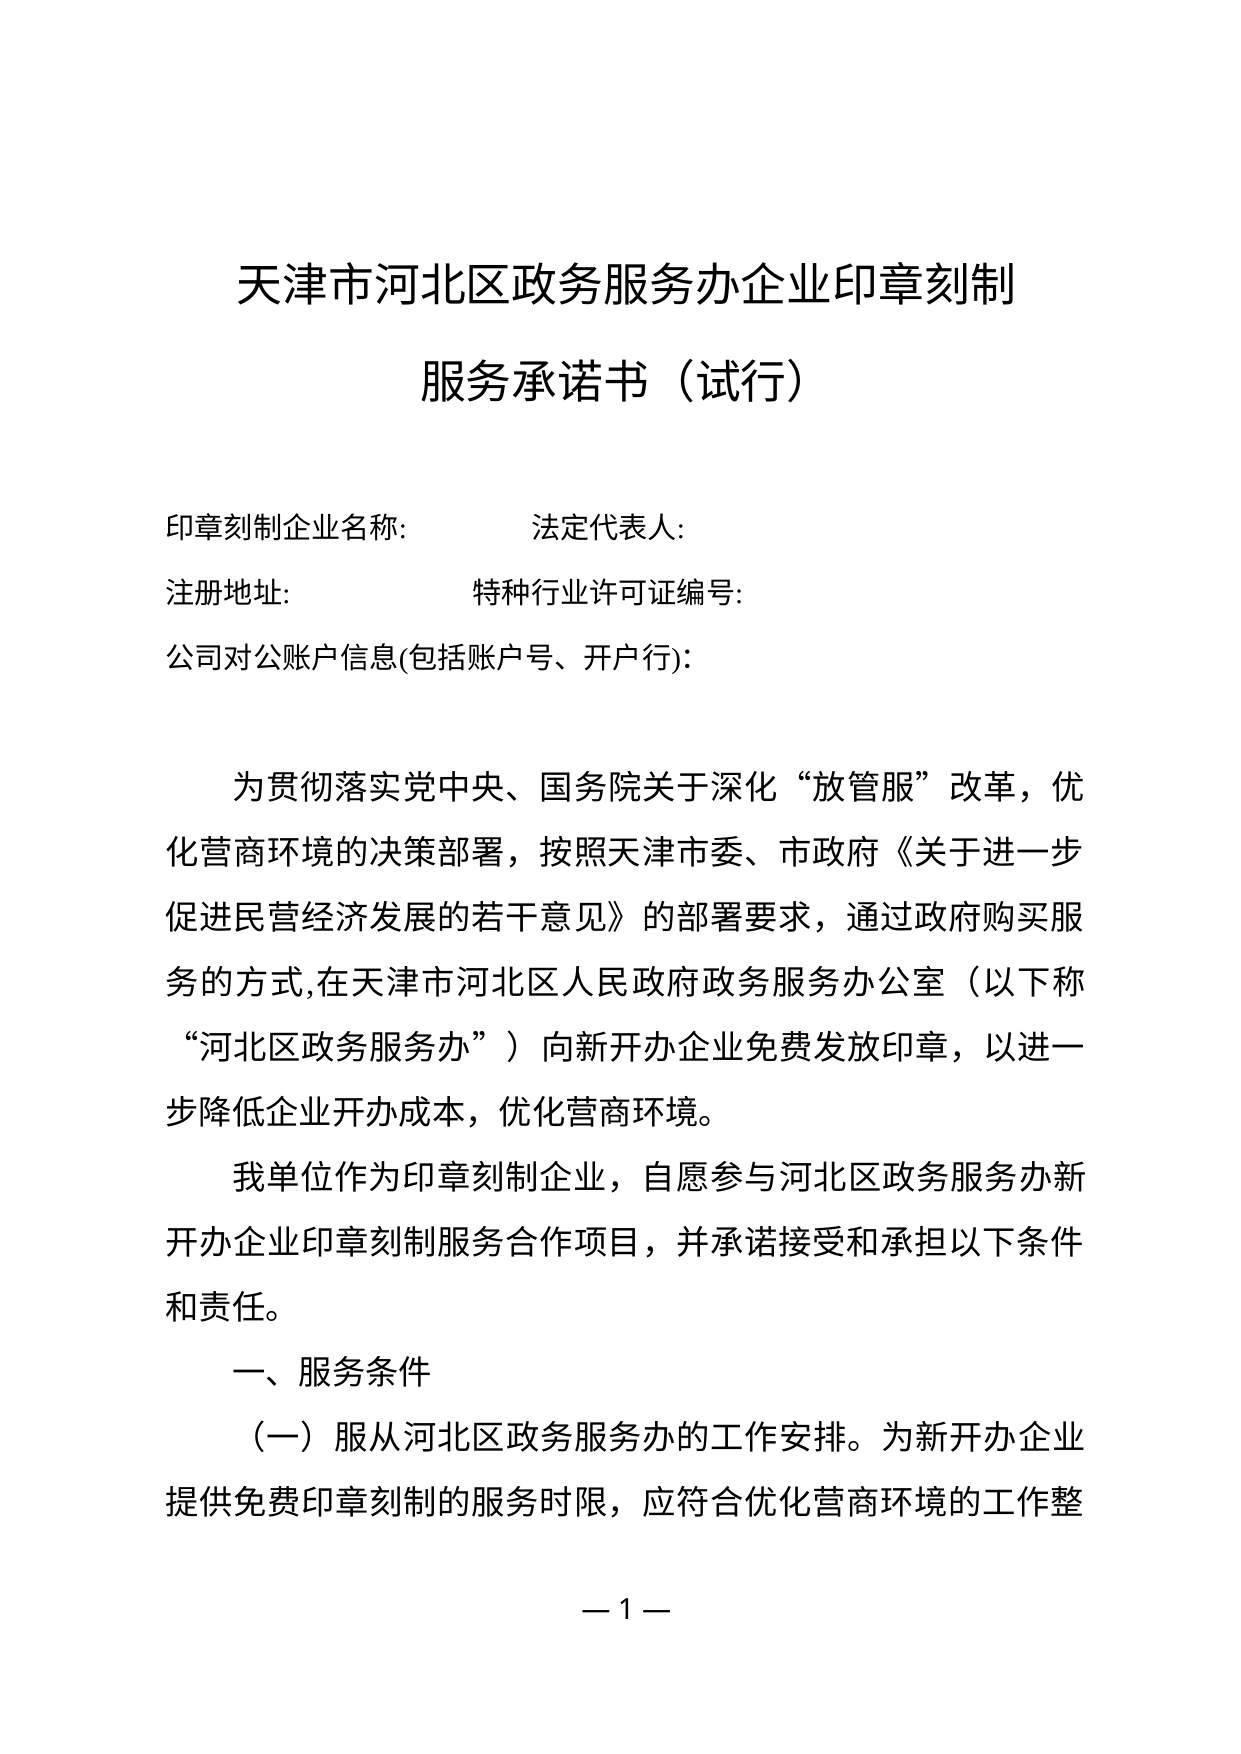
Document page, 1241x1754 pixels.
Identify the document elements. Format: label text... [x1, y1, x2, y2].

text 天津市河北区政务服务办企业印章刻制 [165, 233, 1087, 330]
text 服务承诺书（试行） [165, 330, 1087, 428]
text 为贯彻落实党中央、国务院关于深化“放管服”改革，优化营商环境的决策部署，按照天津市委、市政府《关于进一步促进民营经济发展的若干意见》的部署要求，通过政府购买服务的方式,在天津市河北区人民政府政务服务办公室（以下称“河北区政务服务办”）向新开办企业免费发放印章，以进一步降低企业开办成本，优化营商环境。 [165, 753, 1087, 1143]
text 注册地址: 特种行业许可证编号: [165, 558, 1087, 623]
text 一、服务条件 [165, 1338, 1087, 1403]
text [165, 1403, 1087, 1533]
text 公司对公账户信息(包括账户号、开户行)： [165, 623, 1087, 688]
text 印章刻制企业名称: 法定代表人: [165, 493, 1087, 558]
text 我单位作为印章刻制企业，自愿参与河北区政务服务办新开办企业印章刻制服务合作项目，并承诺接受和承担以下条件和责任。 [165, 1143, 1087, 1338]
